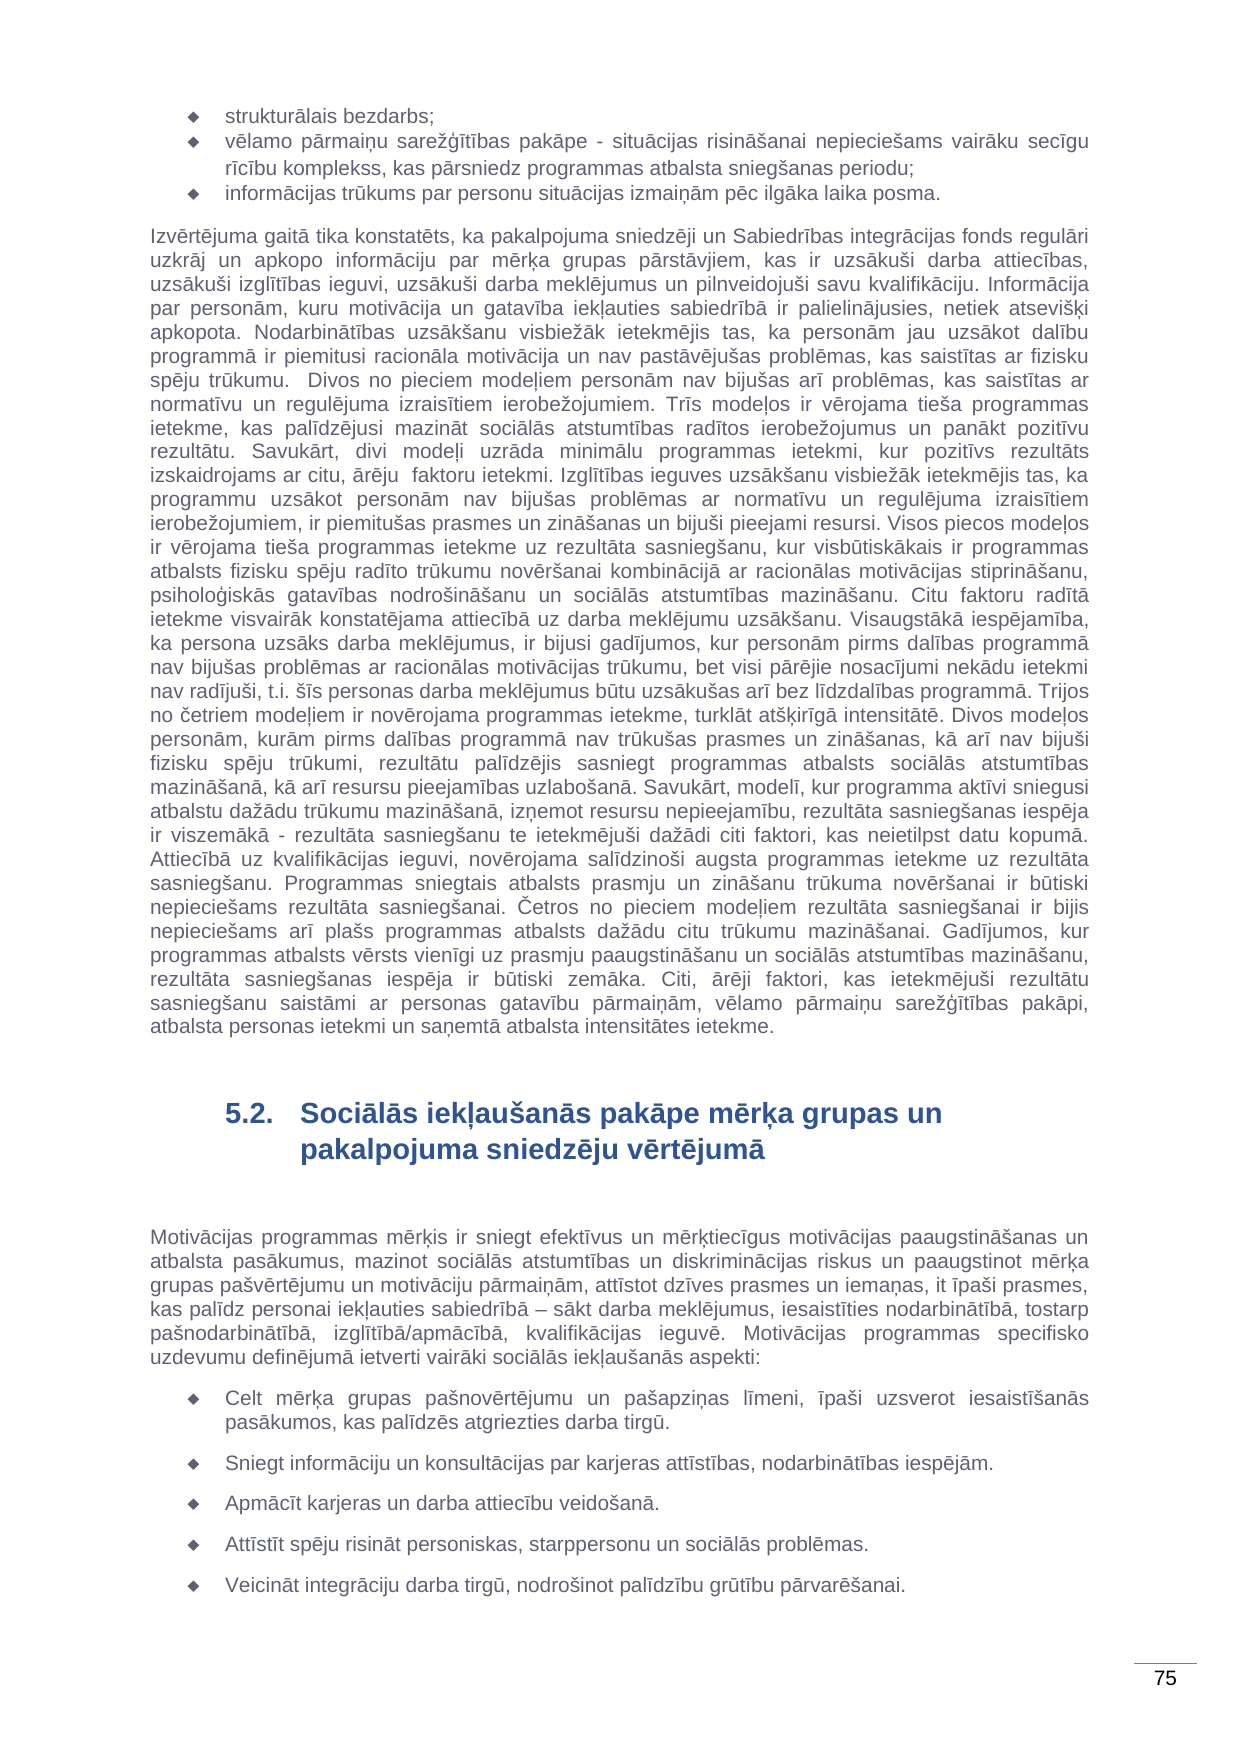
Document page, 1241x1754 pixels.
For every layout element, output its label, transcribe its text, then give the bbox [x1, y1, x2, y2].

text Motivācijas programmas mērķis ir sniegt efektīvus un mērķtiecīgus motivācijas paaugstināšanas un atbalsta pasākumus, mazinot sociālās atstumtības un diskriminācijas riskus un paaugstinot mērķa grupas pašvērtējumu un motivāciju pārmaiņām, attīstot dzīves prasmes un iemaņas, it īpaši prasmes, kas palīdz personai iekļauties sabiedrībā – sākt darba meklējumus, iesaistīties nodarbinātībā, tostarp pašnodarbinātībā, izglītībā/apmācībā, kvalifikācijas ieguvē. Motivācijas programmas specifisko uzdevumu definējumā ietverti vairāki sociālās iekļaušanās aspekti: [150, 1225, 1090, 1369]
list Sniegt informāciju un konsultācijas par karjeras attīstības, nodarbinātības iespējām. [187, 1450, 1090, 1474]
list Apmācīt karjeras un darba attiecību veidošanā. [187, 1491, 1090, 1515]
text Izvērtējuma gaitā tika konstatēts, ka pakalpojuma sniedzēji un Sabiedrības integrācijas fonds regulāri uzkrāj un apkopo informāciju par mērķa grupas pārstāvjiem, kas ir uzsākuši darba attiecības, uzsākuši izglītības ieguvi, uzsākuši darba meklējumus un pilnveidojuši savu kvalifikāciju. Informācija par personām, kuru motivācija un gatavība iekļauties sabiedrībā ir palielinājusies, netiek atsevišķi apkopota. Nodarbinātības uzsākšanu visbiežāk ietekmējis tas, ka personām jau uzsākot dalību programmā ir piemitusi racionāla motivācija un nav pastāvējušas problēmas, kas saistītas ar fizisku spēju trūkumu. Divos no pieciem modeļiem personām nav bijušas arī problēmas, kas saistītas ar normatīvu un regulējuma izraisītiem ierobežojumiem. Trīs modeļos ir vērojama tieša programmas ietekme, kas palīdzējusi mazināt sociālās atstumtības radītos ierobežojumus un panākt pozitīvu rezultātu. Savukārt, divi modeļi uzrāda minimālu programmas ietekmi, kur pozitīvs rezultāts izskaidrojams ar citu, ārēju faktoru ietekmi. Izglītības ieguves uzsākšanu visbiežāk ietekmējis tas, ka programmu uzsākot personām nav bijušas problēmas ar normatīvu un regulējuma izraisītiem ierobežojumiem, ir piemitušas prasmes un zināšanas un bijuši pieejami resursi. Visos piecos modeļos ir vērojama tieša programmas ietekme uz rezultāta sasniegšanu, kur visbūtiskākais ir programmas atbalsts fizisku spēju radīto trūkumu novēršanai kombinācijā ar racionālas motivācijas stiprināšanu, psiholoģiskās gatavības nodrošināšanu un sociālās atstumtības mazināšanu. Citu faktoru radītā ietekme visvairāk konstatējama attiecībā uz darba meklējumu uzsākšanu. Visaugstākā iespējamība, ka persona uzsāks darba meklējumus, ir bijusi gadījumos, kur personām pirms dalības programmā nav bijušas problēmas ar racionālas motivācijas trūkumu, bet visi pārējie nosacījumi nekādu ietekmi nav radījuši, t.i. šīs personas darba meklējumus būtu uzsākušas arī bez līdzdalības programmā. Trijos no četriem modeļiem ir novērojama programmas ietekme, turklāt atšķirīgā intensitātē. Divos modeļos personām, kurām pirms dalības programmā nav trūkušas prasmes un zināšanas, kā arī nav bijuši fizisku spēju trūkumi, rezultātu palīdzējis sasniegt programmas atbalsts sociālās atstumtības mazināšanā, kā arī resursu pieejamības uzlabošanā. Savukārt, modelī, kur programma aktīvi sniegusi atbalstu dažādu trūkumu mazināšanā, izņemot resursu nepieejamību, rezultāta sasniegšanas iespēja ir viszemākā - rezultāta sasniegšanu te ietekmējuši dažādi citi faktori, kas neietilpst datu kopumā. Attiecībā uz kvalifikācijas ieguvi, novērojama salīdzinoši augsta programmas ietekme uz rezultāta sasniegšanu. Programmas sniegtais atbalsts prasmju un zināšanu trūkuma novēršanai ir būtiski nepieciešams rezultāta sasniegšanai. Četros no pieciem modeļiem rezultāta sasniegšanai ir bijis nepieciešams arī plašs programmas atbalsts dažādu citu trūkumu mazināšanai. Gadījumos, kur programmas atbalsts vērsts vienīgi uz prasmju paaugstināšanu un sociālās atstumtības mazināšanu, rezultāta sasniegšanas iespēja ir būtiski zemāka. Citi, ārēji faktori, kas ietekmējuši rezultātu sasniegšanu saistāmi ar personas gatavību pārmaiņām, vēlamo pārmaiņu sarežģītības pakāpi, atbalsta personas ietekmi un saņemtā atbalsta intensitātes ietekme. [150, 224, 1090, 1038]
list strukturālais bezdarbs; [187, 103, 1090, 127]
list vēlamo pārmaiņu sarežģītības pakāpe - situācijas risināšanai nepieciešams vairāku secīgu rīcību komplekss, kas pārsniedz programmas atbalsta sniegšanas periodu; [187, 129, 1090, 179]
list informācijas trūkums par personu situācijas izmaiņām pēc ilgāka laika posma. [187, 181, 1090, 205]
list Veicināt integrāciju darba tirgū, nodrošinot palīdzību grūtību pārvarēšanai. [187, 1572, 1090, 1597]
text Sociālās iekļaušanās pakāpe mērķa grupas un pakalpojuma sniedzēju vērtējumā [225, 1096, 1090, 1165]
list Celt mērķa grupas pašnovērtējumu un pašapziņas līmeni, īpaši uzsverot iesaistīšanās pasākumos, kas palīdzēs atgriezties darba tirgū. [187, 1386, 1090, 1434]
list Attīstīt spēju risināt personiskas, starppersonu un sociālās problēmas. [187, 1532, 1090, 1556]
